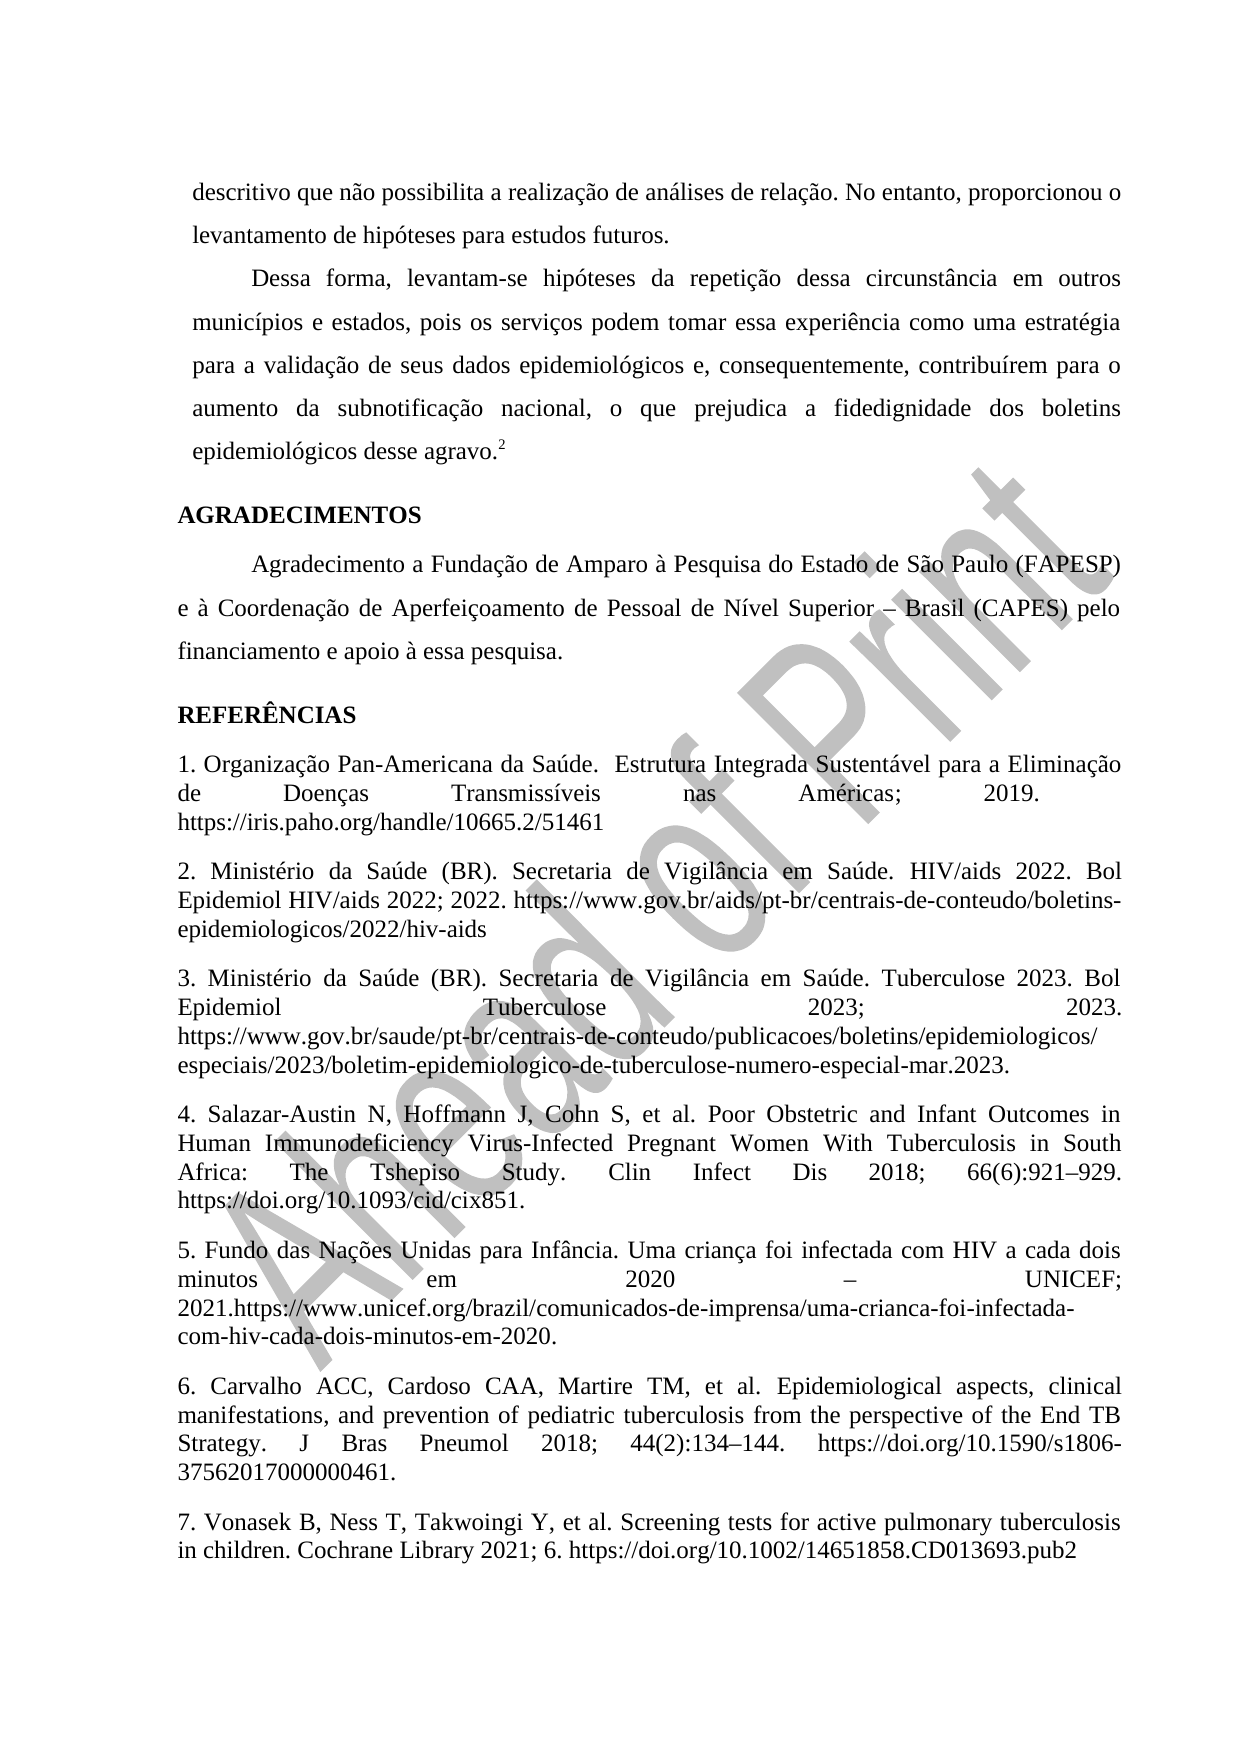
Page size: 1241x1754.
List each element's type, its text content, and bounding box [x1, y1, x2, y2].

text 1. Organização Pan-Americana da Saúde. Estrutura Integrada Sustentável para a Eliminação de Doenças Transmissíveis nas Américas; 2019. https://iris.paho.org/handle/10665.2/51461 [177, 749, 1122, 836]
text AGRADECIMENTOS [177, 500, 1122, 529]
text 5. Fundo das Nações Unidas para Infância. Uma criança foi infectada com HIV a cada dois minutos em 2020 – UNICEF; 2021.https://www.unicef.org/brazil/comunicados-de-imprensa/uma-crianca-foi-infectada-com-hiv-cada-dois-minutos-em-2020. [177, 1235, 1122, 1350]
text Dessa forma, levantam-se hipóteses da repetição dessa circunstância em outros municípios e estados, pois os serviços podem tomar essa experiência como uma estratégia para a validação de seus dados epidemiológicos e, consequentemente, contribuírem para o aumento da subnotificação nacional, o que prejudica a fidedignidade dos boletins epidemiológicos desse agravo.2 [192, 263, 1122, 465]
text Agradecimento a Fundação de Amparo à Pesquisa do Estado de São Paulo (FAPESP) e à Coordenação de Aperfeiçoamento de Pessoal de Nível Superior – Brasil (CAPES) pelo financiamento e apoio à essa pesquisa. [177, 549, 1122, 664]
text 6. Carvalho ACC, Cardoso CAA, Martire TM, et al. Epidemiological aspects, clinical manifestations, and prevention of pediatric tuberculosis from the perspective of the End TB Strategy. J Bras Pneumol 2018; 44(2):134–144. https://doi.org/10.1590/s1806-37562017000000461. [177, 1371, 1122, 1486]
text 7. Vonasek B, Ness T, Takwoingi Y, et al. Screening tests for active pulmonary tuberculosis in children. Cochrane Library 2021; 6. https://doi.org/10.1002/14651858.CD013693.pub2 [177, 1507, 1122, 1564]
text REFERÊNCIAS [177, 700, 1122, 728]
text 2. Ministério da Saúde (BR). Secretaria de Vigilância em Saúde. HIV/aids 2022. Bol Epidemiol HIV/aids 2022; 2022. https://www.gov.br/aids/pt-br/centrais-de-conteudo/boletins-epidemiologicos/2022/hiv-aids [177, 856, 1122, 943]
text 4. Salazar-Austin N, Hoffmann J, Cohn S, et al. Poor Obstetric and Infant Outcomes in Human Immunodeficiency Virus-Infected Pregnant Women With Tuberculosis in South Africa: The Tshepiso Study. Clin Infect Dis 2018; 66(6):921–929. https://doi.org/10.1093/cid/cix851. [177, 1099, 1122, 1214]
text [192, 177, 1122, 249]
text 3. Ministério da Saúde (BR). Secretaria de Vigilância em Saúde. Tuberculose 2023. Bol Epidemiol Tuberculose 2023; 2023. https://www.gov.br/saude/pt-br/centrais-de-conteudo/publicacoes/boletins/epidemiologicos/especiais/2023/boletim-epidemiologico-de-tuberculose-numero-especial-mar.2023. [177, 963, 1122, 1078]
